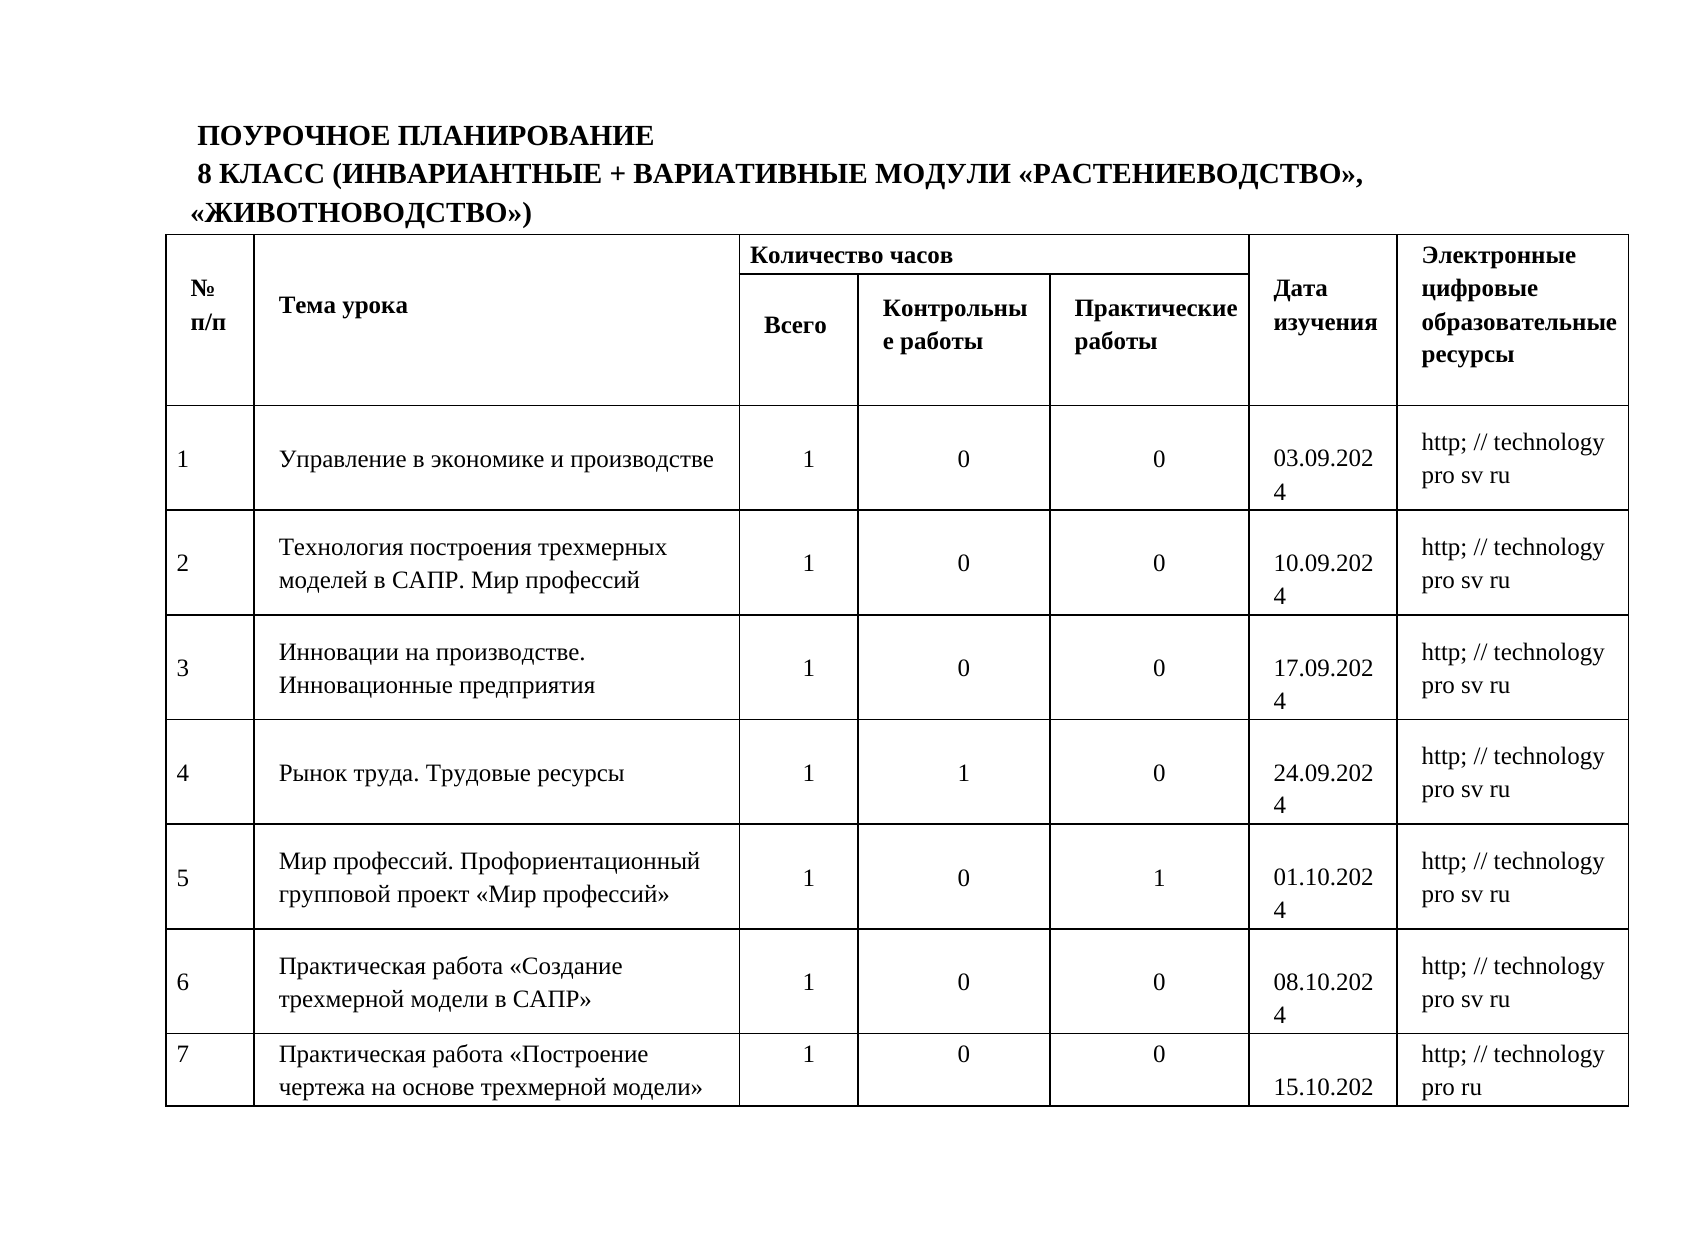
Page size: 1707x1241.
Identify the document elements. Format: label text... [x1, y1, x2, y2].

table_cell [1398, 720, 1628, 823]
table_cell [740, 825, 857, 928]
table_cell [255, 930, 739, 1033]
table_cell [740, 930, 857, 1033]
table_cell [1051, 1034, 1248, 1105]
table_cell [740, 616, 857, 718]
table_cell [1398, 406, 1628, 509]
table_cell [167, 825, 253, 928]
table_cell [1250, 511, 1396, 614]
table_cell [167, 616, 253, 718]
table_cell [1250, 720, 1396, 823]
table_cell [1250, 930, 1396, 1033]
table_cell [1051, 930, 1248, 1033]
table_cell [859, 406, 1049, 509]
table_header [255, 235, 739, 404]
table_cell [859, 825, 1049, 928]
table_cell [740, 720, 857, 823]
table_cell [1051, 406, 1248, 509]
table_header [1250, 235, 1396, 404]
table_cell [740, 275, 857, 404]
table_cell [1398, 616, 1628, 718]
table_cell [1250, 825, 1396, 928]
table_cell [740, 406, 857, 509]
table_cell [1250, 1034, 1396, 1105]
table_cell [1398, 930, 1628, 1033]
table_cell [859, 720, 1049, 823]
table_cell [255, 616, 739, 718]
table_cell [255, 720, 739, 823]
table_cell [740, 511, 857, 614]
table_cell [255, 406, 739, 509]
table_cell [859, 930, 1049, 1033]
text ПОУРОЧНОЕ ПЛАНИРОВАНИЕ [190, 118, 1618, 152]
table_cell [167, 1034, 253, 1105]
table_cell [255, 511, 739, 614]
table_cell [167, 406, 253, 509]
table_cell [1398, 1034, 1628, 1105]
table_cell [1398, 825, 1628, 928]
text 8 КЛАСС (ИНВАРИАНТНЫЕ + ВАРИАТИВНЫЕ МОДУЛИ «РАСТЕНИЕВОДСТВО», «ЖИВОТНОВОДСТВО») [190, 157, 1618, 229]
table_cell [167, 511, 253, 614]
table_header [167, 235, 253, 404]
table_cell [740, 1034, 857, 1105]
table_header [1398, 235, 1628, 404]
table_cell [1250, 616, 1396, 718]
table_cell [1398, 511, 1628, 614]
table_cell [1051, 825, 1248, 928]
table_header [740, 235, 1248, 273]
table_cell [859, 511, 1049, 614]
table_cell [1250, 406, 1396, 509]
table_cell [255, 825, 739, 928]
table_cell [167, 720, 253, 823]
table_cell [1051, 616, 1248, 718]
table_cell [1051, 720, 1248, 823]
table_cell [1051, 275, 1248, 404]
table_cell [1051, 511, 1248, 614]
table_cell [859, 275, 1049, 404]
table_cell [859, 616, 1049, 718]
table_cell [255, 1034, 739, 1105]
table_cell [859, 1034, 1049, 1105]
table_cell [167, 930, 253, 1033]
